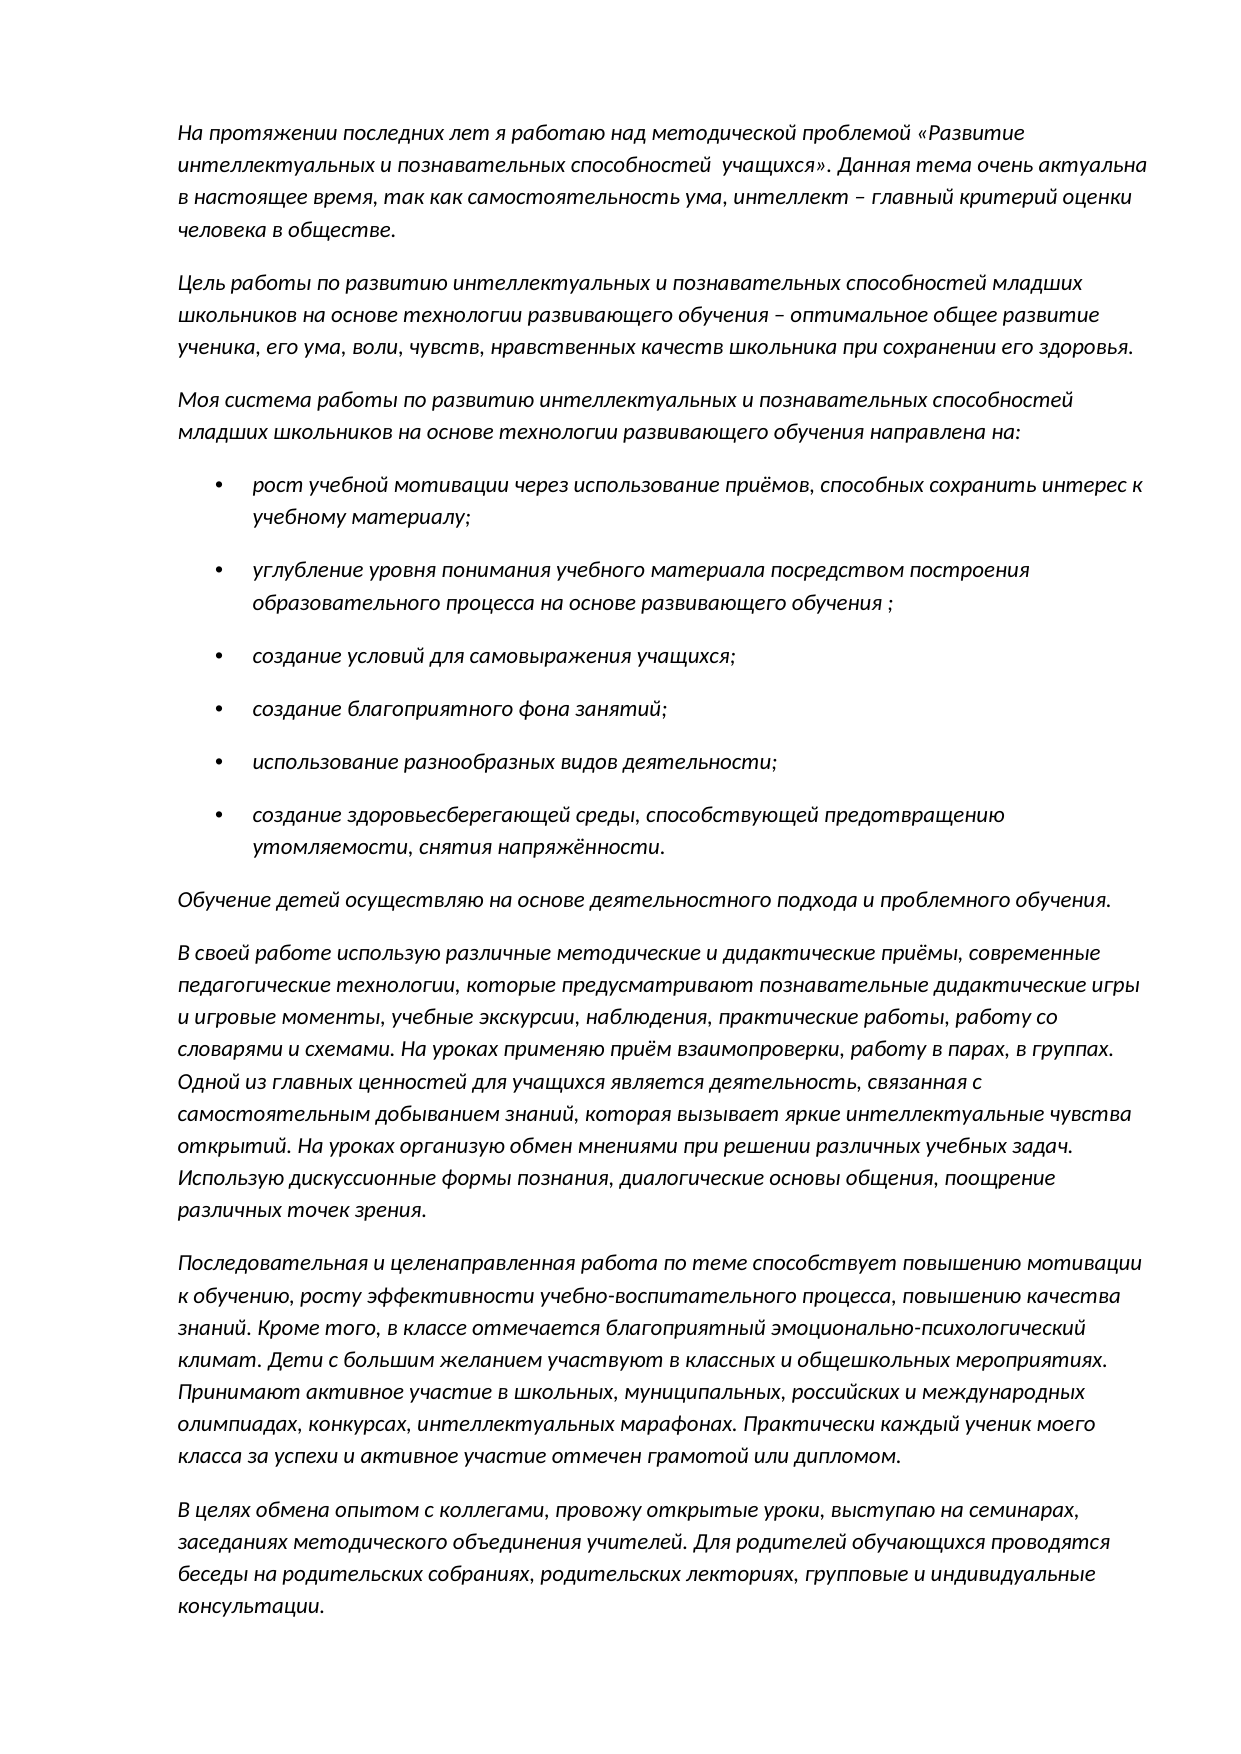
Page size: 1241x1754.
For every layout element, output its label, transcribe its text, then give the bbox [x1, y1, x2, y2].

list создание условий для самовыражения учащихся; [215, 641, 1152, 669]
text На протяжении последних лет я работаю над методической проблемой «Развитие интеллектуальных и познавательных способностей учащихся». Данная тема очень актуальна в настоящее время, так как самостоятельность ума, интеллект – главный критерий оценки человека в обществе. [177, 118, 1152, 243]
list создание благоприятного фона занятий; [215, 694, 1152, 722]
text Моя система работы по развитию интеллектуальных и познавательных способностей младших школьников на основе технологии развивающего обучения направлена на: [177, 385, 1152, 445]
text В целях обмена опытом с коллегами, провожу открытые уроки, выступаю на семинарах, заседаниях методического объединения учителей. Для родителей обучающихся проводятся беседы на родительских собраниях, родительских лекториях, групповые и индивидуальные консультации. [177, 1495, 1152, 1619]
text Последовательная и целенаправленная работа по теме способствует повышению мотивации к обучению, росту эффективности учебно-воспитательного процесса, повышению качества знаний. Кроме того, в классе отмечается благоприятный эмоционально-психологический климат. Дети с большим желанием участвуют в классных и общешкольных мероприятиях. Принимают активное участие в школьных, муниципальных, российских и международных олимпиадах, конкурсах, интеллектуальных марафонах. Практически каждый ученик моего класса за успехи и активное участие отмечен грамотой или дипломом. [177, 1248, 1152, 1470]
list углубление уровня понимания учебного материала посредством построения образовательного процесса на основе развивающего обучения ; [215, 556, 1152, 616]
list использование разнообразных видов деятельности; [215, 747, 1152, 775]
list рост учебной мотивации через использование приёмов, способных сохранить интерес к учебному материалу; [215, 470, 1152, 531]
text Цель работы по развитию интеллектуальных и познавательных способностей младших школьников на основе технологии развивающего обучения – оптимальное общее развитие ученика, его ума, воли, чувств, нравственных качеств школьника при сохранении его здоровья. [177, 268, 1152, 360]
list создание здоровьесберегающей среды, способствующей предотвращению утомляемости, снятия напряжённости. [215, 800, 1152, 860]
text Обучение детей осуществляю на основе деятельностного подхода и проблемного обучения. [177, 885, 1152, 913]
text В своей работе использую различные методические и дидактические приёмы, современные педагогические технологии, которые предусматривают познавательные дидактические игры и игровые моменты, учебные экскурсии, наблюдения, практические работы, работу со словарями и схемами. На уроках применяю приём взаимопроверки, работу в парах, в группах. Одной из главных ценностей для учащихся является деятельность, связанная с самостоятельным добыванием знаний, которая вызывает яркие интеллектуальные чувства открытий. На уроках организую обмен мнениями при решении различных учебных задач. Использую дискуссионные формы познания, диалогические основы общения, поощрение различных точек зрения. [177, 938, 1152, 1223]
